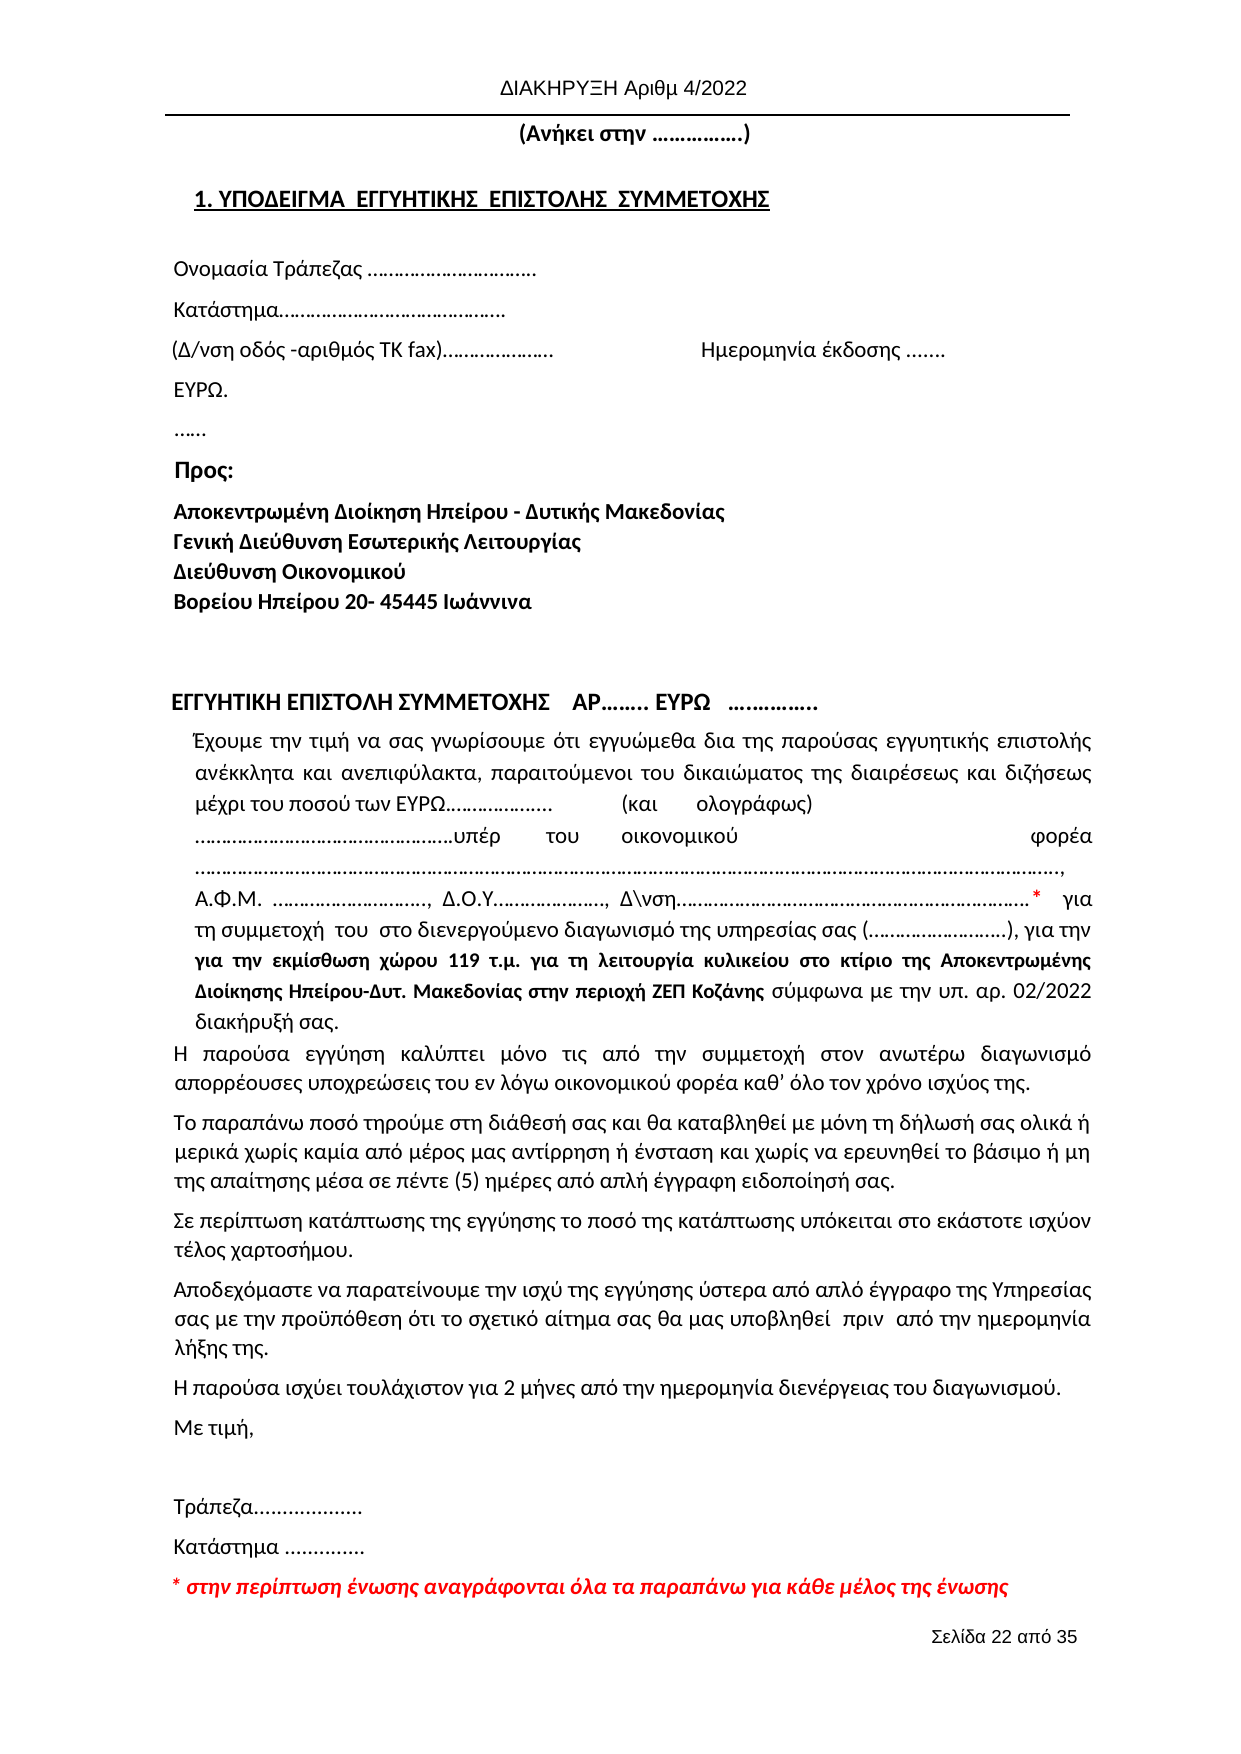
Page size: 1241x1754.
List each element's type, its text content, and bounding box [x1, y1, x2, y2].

text Το παραπάνω ποσό τηρούμε στη διάθεσή σας και θα καταβληθεί με μόνη τη δήλωσή σας ολικά ή μερικά χωρίς καμία από μέρος μας αντίρρηση ή ένσταση και χωρίς να ερευνηθεί το βάσιμο ή μη της απαίτησης μέσα σε πέντε (5) ημέρες από απλή έγγραφη ειδοποίησή σας. [173, 1108, 1092, 1194]
text (Δ/νση οδός -αριθμός TK fax)………………… Ημερομηνία έκδοσης ....... [171, 335, 1092, 363]
text Διεύθυνση Οικονομικού [173, 557, 875, 585]
text Τράπεζα................... [173, 1492, 1072, 1520]
text Με τιμή, [173, 1413, 1072, 1441]
text Η παρούσα ισχύει τουλάχιστον για 2 μήνες από την ημερομηνία διενέργειας του διαγωνισμού. [173, 1373, 1092, 1401]
text * στην περίπτωση ένωσης αναγράφονται όλα τα παραπάνω για κάθε μέλος της ένωσης [169, 1572, 1092, 1600]
text (Ανήκει στην …………….) [177, 118, 1092, 147]
text Σε περίπτωση κατάπτωσης της εγγύησης το ποσό της κατάπτωσης υπόκειται στο εκάστοτε ισχύον τέλος χαρτοσήμου. [173, 1206, 1092, 1263]
text Βορείου Ηπείρου 20- 45445 Ιωάννινα [173, 587, 875, 615]
text Ονομασία Τράπεζας ………………………….. [173, 254, 1072, 283]
text ΕΥΡΩ.…… Προς: [173, 375, 240, 485]
text Αποδεχόμαστε να παρατείνουμε την ισχύ της εγγύησης ύστερα από απλό έγγραφο της Υπηρεσίας σας με την προϋπόθεση ότι το σχετικό αίτημα σας θα μας υποβληθεί πριν από την ημερομηνία λήξης της. [173, 1275, 1092, 1361]
text Γενική Διεύθυνση Εσωτερικής Λειτουργίας [173, 527, 1073, 555]
text Κατάστημα .............. [173, 1532, 1072, 1560]
text Έχουμε την τιμή να σας γνωρίσουμε ότι εγγυώμεθα δια της παρούσας εγγυητικής επιστολής ανέκκλητα και ανεπιφύλακτα, παραιτούμενοι του δικαιώματος της διαιρέσεως και διζήσεως μέχρι του ποσού των ΕΥΡΩ.…………….... (και ολογράφως)………………………………………….υπέρ του οικονομικού φορέα ……………………………………………………………………………………………………………………………………………….., Α.Φ.Μ. ……………………….., Δ.Ο.Υ…………………, Δ\νση………………………………………………………….* για τη συμμετοχή του στο διενεργούμενο διαγωνισμό της υπηρεσίας σας (……………………..), για την για την εκμίσθωση χώρου 119 τ.µ. για τη λειτουργία κυλικείου στο κτίριο της Αποκεντρωμένης Διοίκησης Ηπείρου-Δυτ. Μακεδονίας στην περιοχή ΖΕΠ Κοζάνης σύμφωνα με την υπ. αρ. 02/2022 διακήρυξή σας. [194, 726, 1092, 1035]
text ΕΓΓΥΗΤΙΚΗ ΕΠΙΣΤΟΛΗ ΣΥΜΜΕΤΟΧΗΣ ΑΡ…….. ΕΥΡΩ ….……….. [171, 686, 1092, 716]
text Η παρούσα εγγύηση καλύπτει μόνο τις από την συμμετοχή στον ανωτέρω διαγωνισμό απορρέουσες υποχρεώσεις του εν λόγω οικονομικού φορέα καθ’ όλο τον χρόνο ισχύος της. [173, 1039, 1092, 1096]
text 1. ΥΠΟΔΕΙΓΜΑ ΕΓΓΥΗΤΙΚΗΣ ΕΠΙΣΤΟΛΗΣ ΣΥΜΜΕΤΟΧΗΣ [194, 183, 1092, 214]
text Αποκεντρωμένη Διοίκηση Ηπείρου - Δυτικής Μακεδονίας [173, 497, 1073, 525]
text Κατάστημα……………………………………. [173, 295, 1072, 323]
